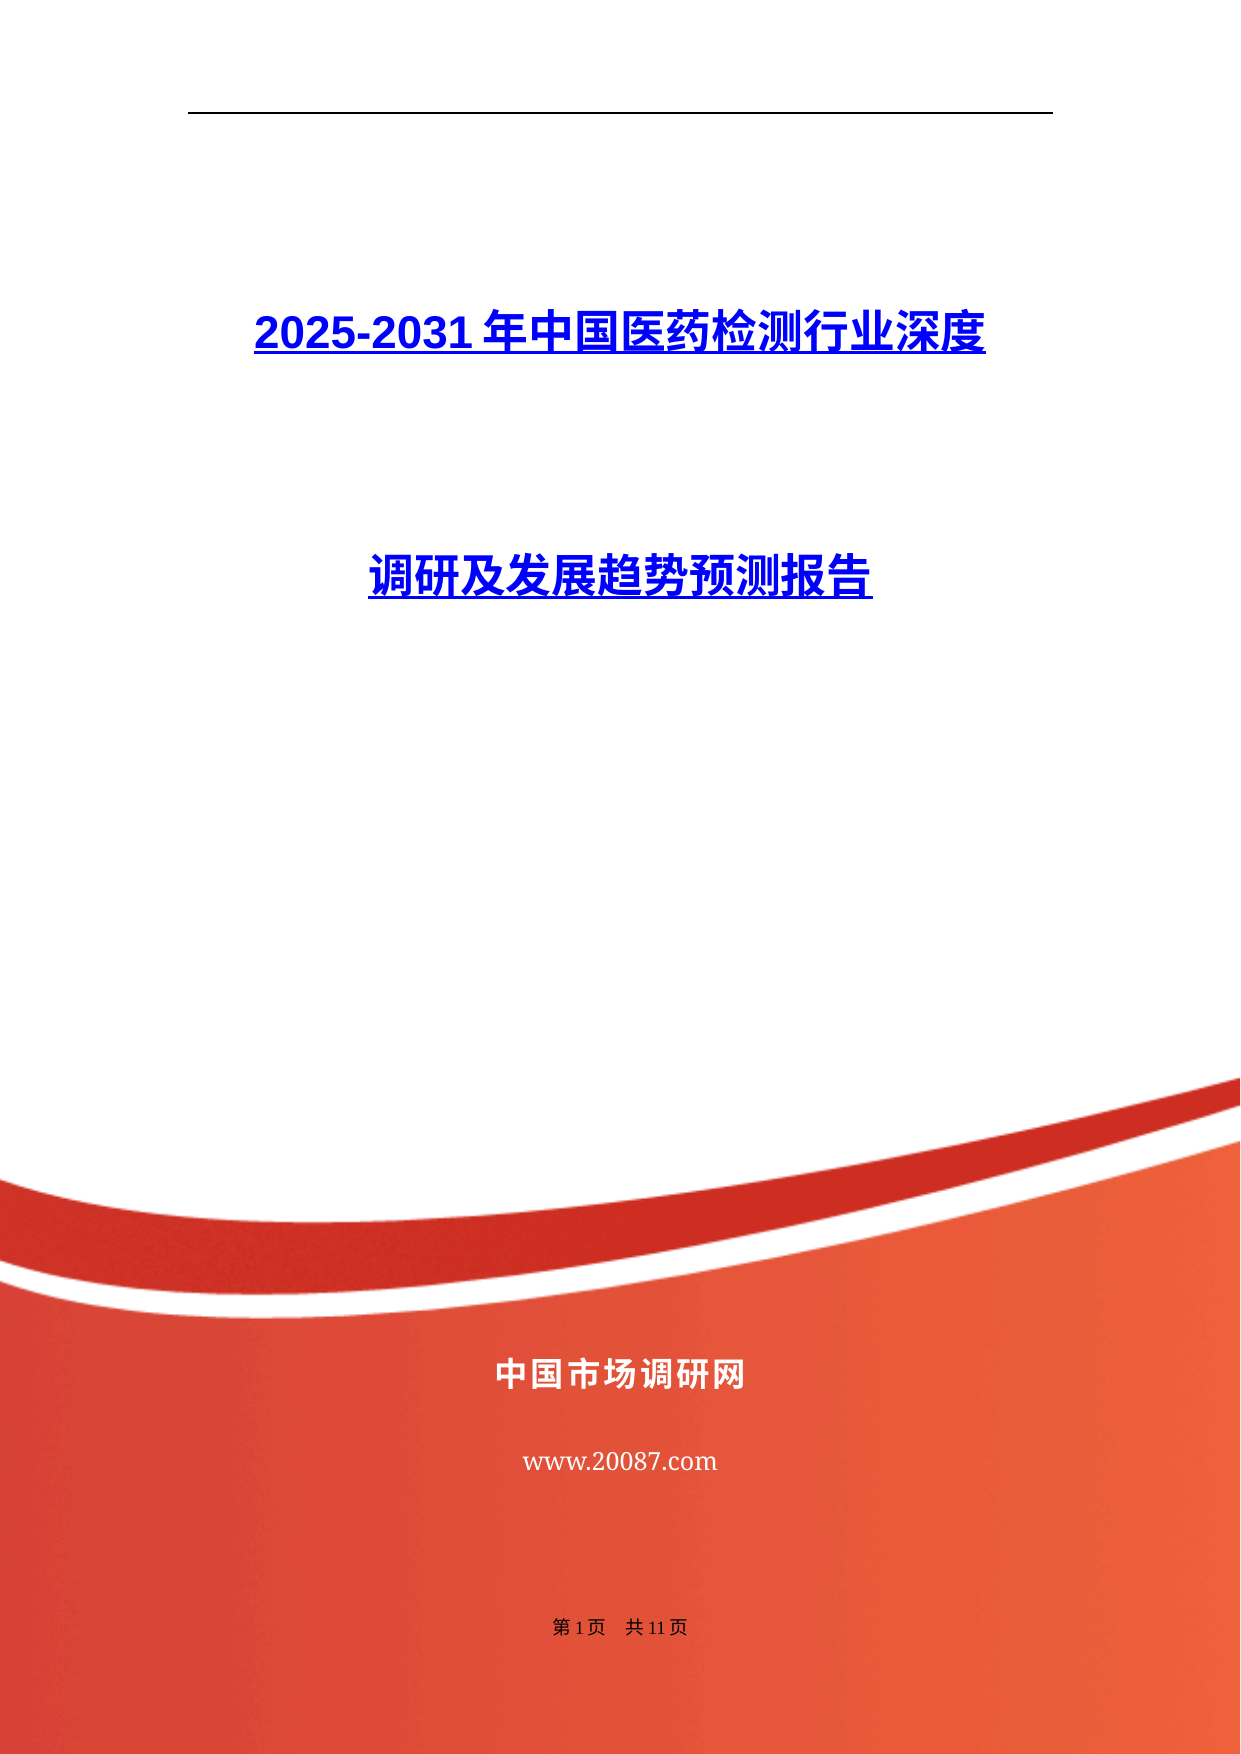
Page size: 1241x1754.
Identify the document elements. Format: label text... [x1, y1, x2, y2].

table_header 2025-2031年中国医药检测行业深度调研及发展趋势预测报告 [188, 207, 1053, 773]
subtitle 中国市场调研网 [187, 1339, 1053, 1404]
text www.20087.com [187, 1428, 1053, 1493]
picture [0, 1006, 1241, 1754]
